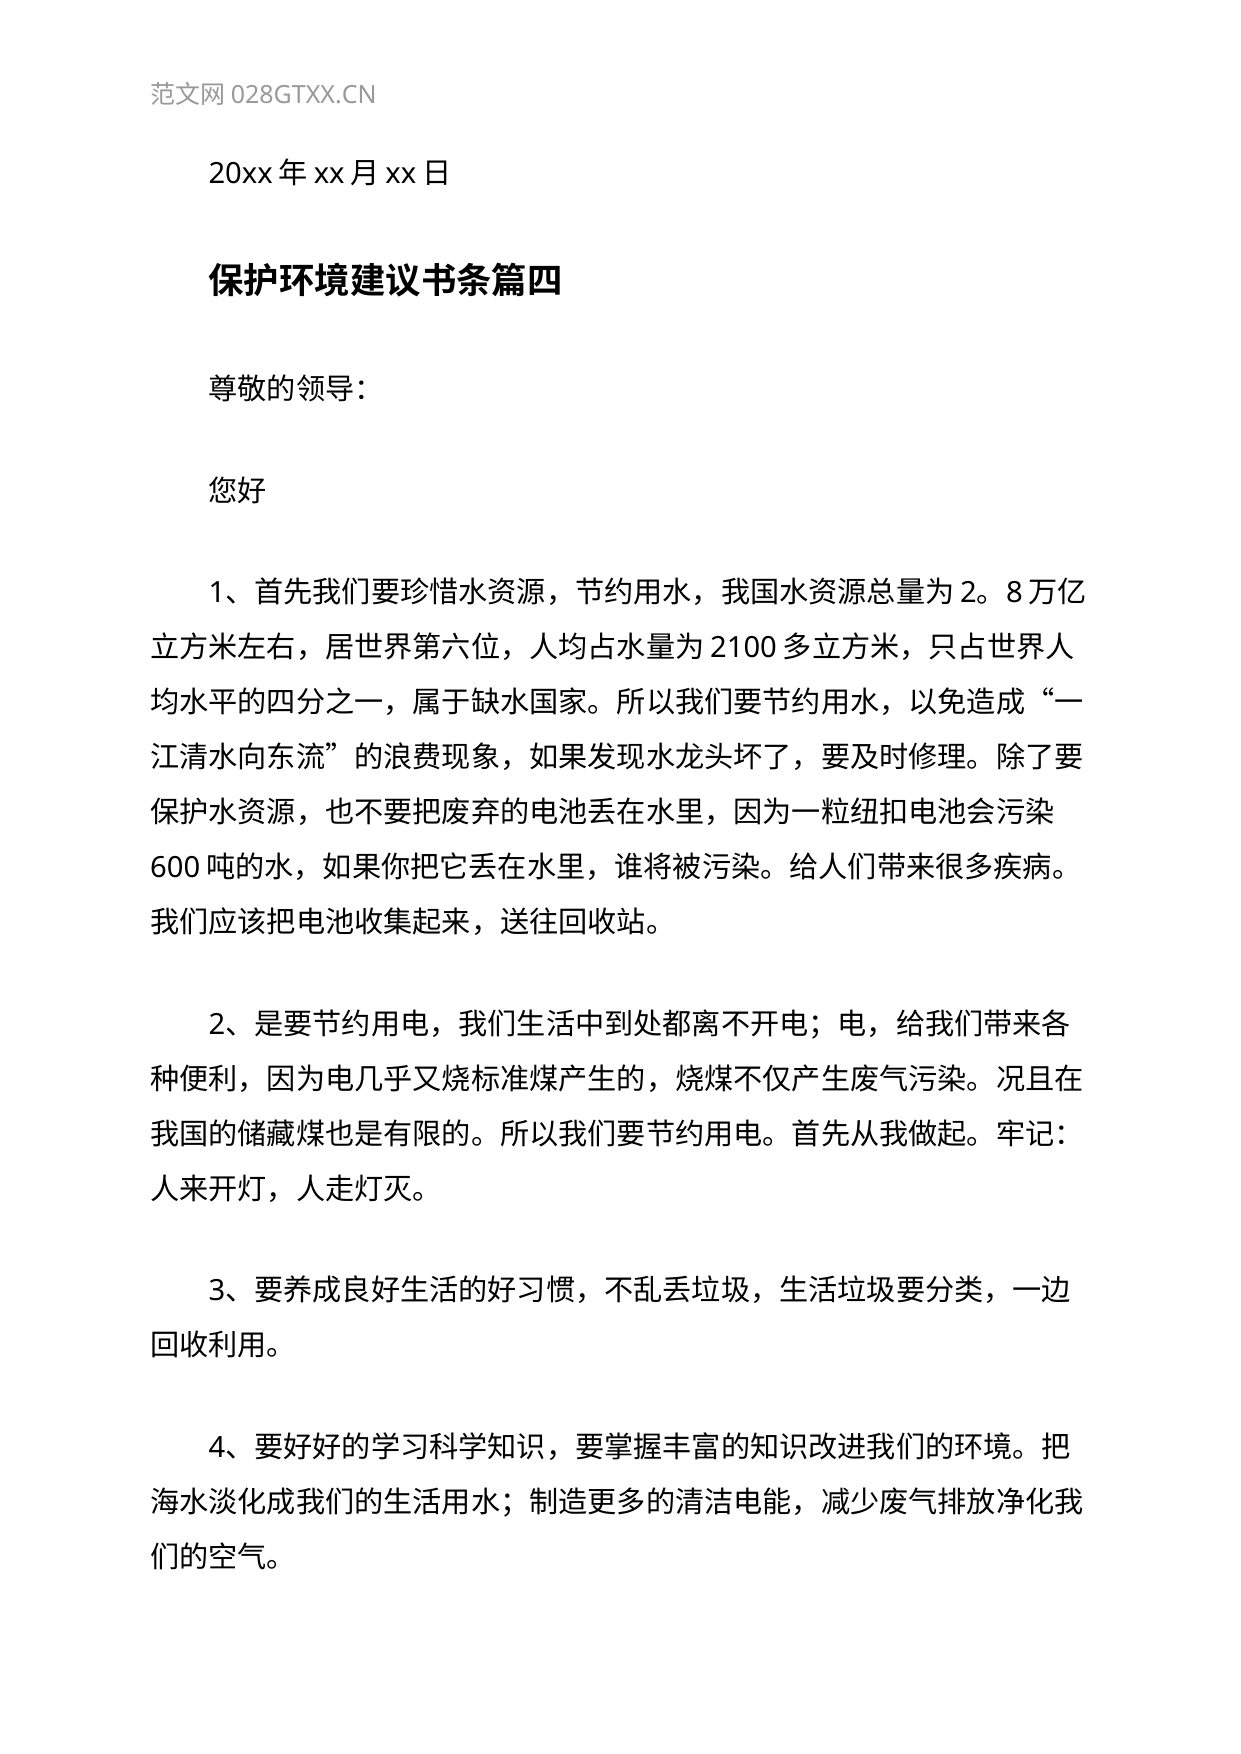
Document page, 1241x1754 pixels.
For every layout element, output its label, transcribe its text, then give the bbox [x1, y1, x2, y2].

text 3、要养成良好生活的好习惯，不乱丢垃圾，生活垃圾要分类，一边回收利用。 [150, 1267, 1090, 1364]
text 1、首先我们要珍惜水资源，节约用水，我国水资源总量为2。8万亿立方米左右，居世界第六位，人均占水量为2100多立方米，只占世界人均水平的四分之一，属于缺水国家。所以我们要节约用水，以免造成“一江清水向东流”的浪费现象，如果发现水龙头坏了，要及时修理。除了要保护水资源，也不要把废弃的电池丢在水里，因为一粒纽扣电池会污染600吨的水，如果你把它丢在水里，谁将被污染。给人们带来很多疾病。我们应该把电池收集起来，送往回收站。 [150, 569, 1090, 941]
text 4、要好好的学习科学知识，要掌握丰富的知识改进我们的环境。把海水淡化成我们的生活用水；制造更多的清洁电能，减少废气排放净化我们的空气。 [150, 1424, 1090, 1576]
text 2、是要节约用电，我们生活中到处都离不开电；电，给我们带来各种便利，因为电几乎又烧标准煤产生的，烧煤不仅产生废气污染。况且在我国的储藏煤也是有限的。所以我们要节约用电。首先从我做起。牢记：人来开灯，人走灯灭。 [150, 1000, 1090, 1207]
text 您好 [150, 467, 1090, 509]
text 尊敬的领导： [150, 365, 1090, 408]
text 20xx年xx月xx日 [150, 150, 1090, 192]
text 保护环境建议书条篇四 [150, 252, 1090, 303]
